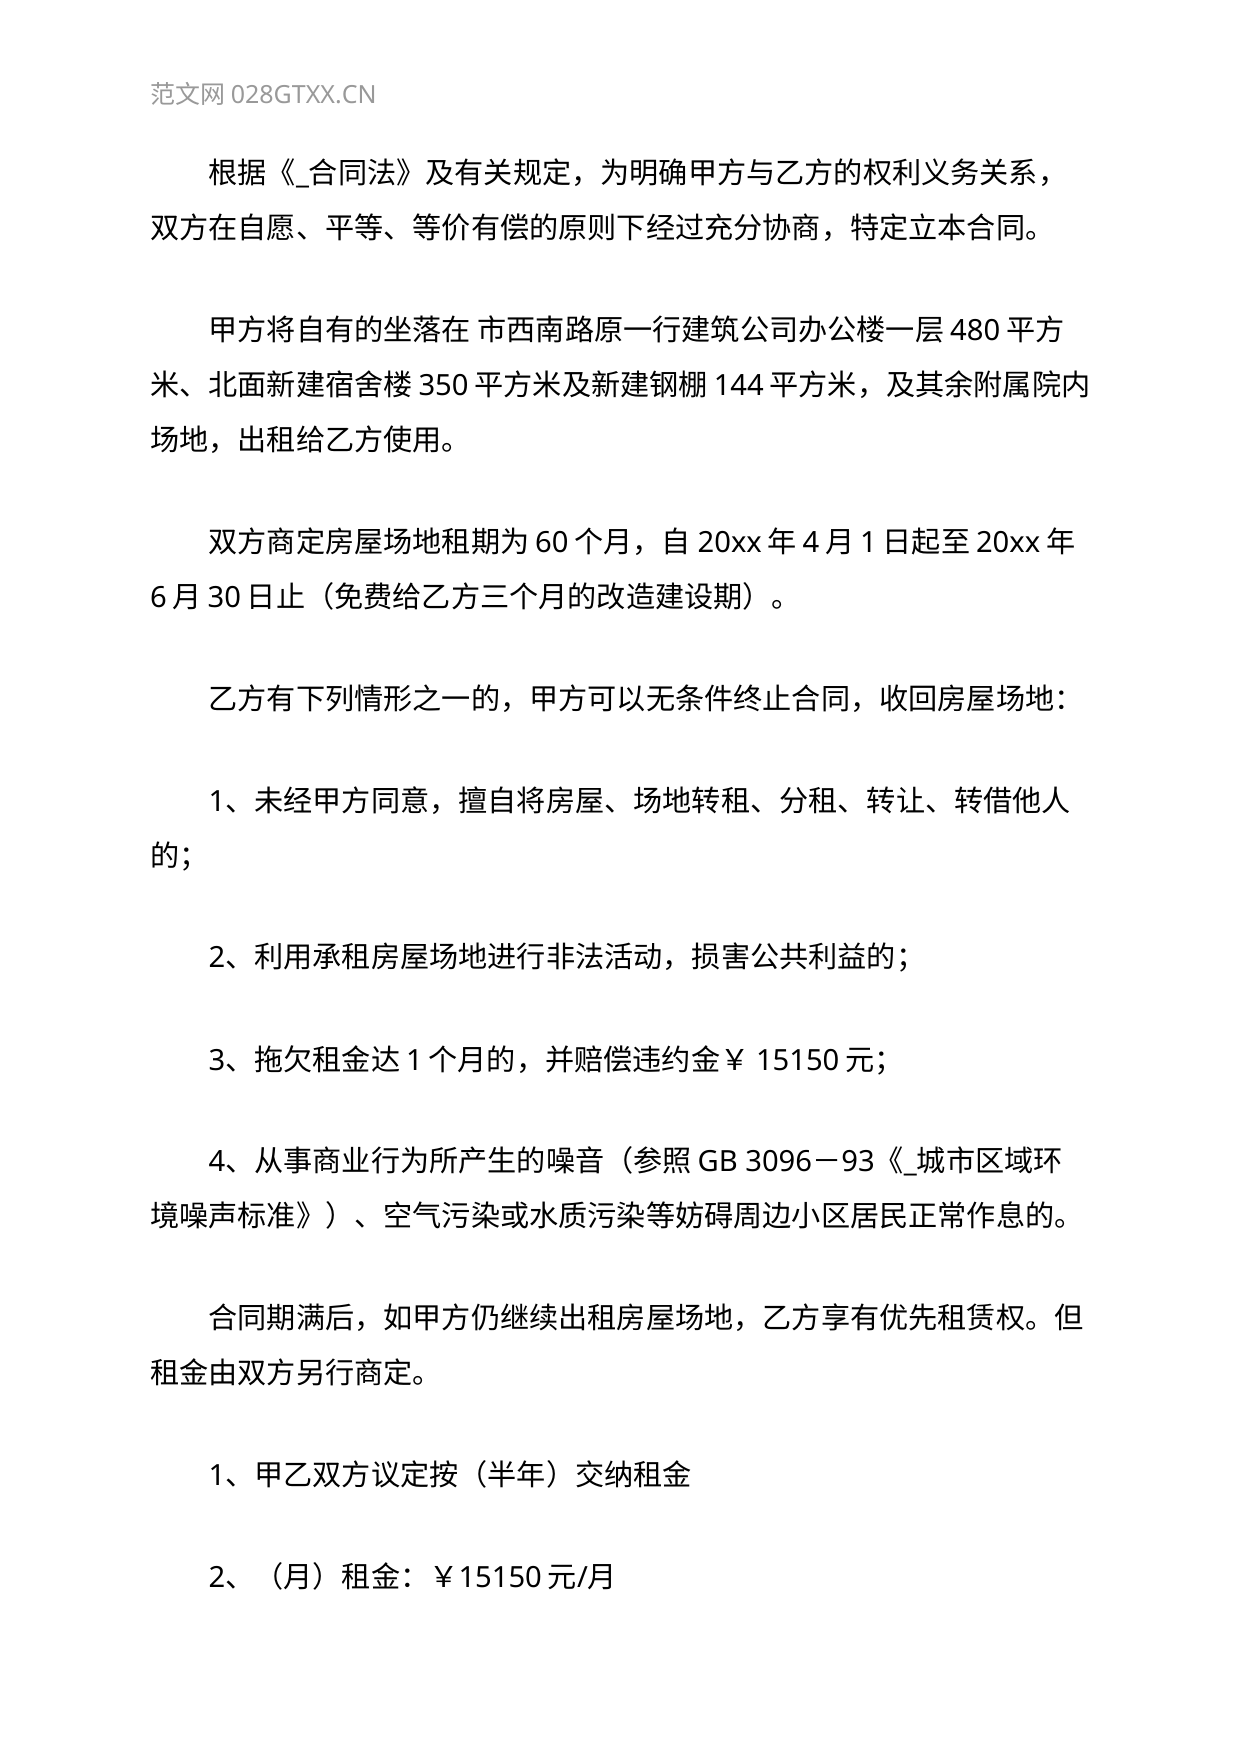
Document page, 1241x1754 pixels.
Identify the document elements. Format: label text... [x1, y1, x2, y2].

text 乙方有下列情形之一的，甲方可以无条件终止合同，收回房屋场地： [150, 676, 1090, 718]
text 甲方将自有的坐落在 市西南路原一行建筑公司办公楼一层480平方米、北面新建宿舍楼350平方米及新建钢棚144平方米，及其余附属院内场地，出租给乙方使用。 [150, 307, 1090, 459]
text 2、（月）租金：￥15150元/月 [150, 1553, 1090, 1596]
text 3、拖欠租金达1个月的，并赔偿违约金￥ 15150元； [150, 1036, 1090, 1078]
text 1、未经甲方同意，擅自将房屋、场地转租、分租、转让、转借他人的； [150, 777, 1090, 874]
text 4、从事商业行为所产生的噪音（参照GB 3096－93《_城市区域环境噪声标准》）、空气污染或水质污染等妨碍周边小区居民正常作息的。 [150, 1138, 1090, 1235]
text 双方商定房屋场地租期为60个月，自 20xx年4月1日起至20xx年 6月30日止（免费给乙方三个月的改造建设期）。 [150, 518, 1090, 616]
text 合同期满后，如甲方仍继续出租房屋场地，乙方享有优先租赁权。但租金由双方另行商定。 [150, 1295, 1090, 1392]
text 1、甲乙双方议定按（半年）交纳租金 [150, 1451, 1090, 1494]
text 根据《_合同法》及有关规定，为明确甲方与乙方的权利义务关系，双方在自愿、平等、等价有偿的原则下经过充分协商，特定立本合同。 [150, 150, 1090, 247]
text 2、利用承租房屋场地进行非法活动，损害公共利益的； [150, 934, 1090, 976]
